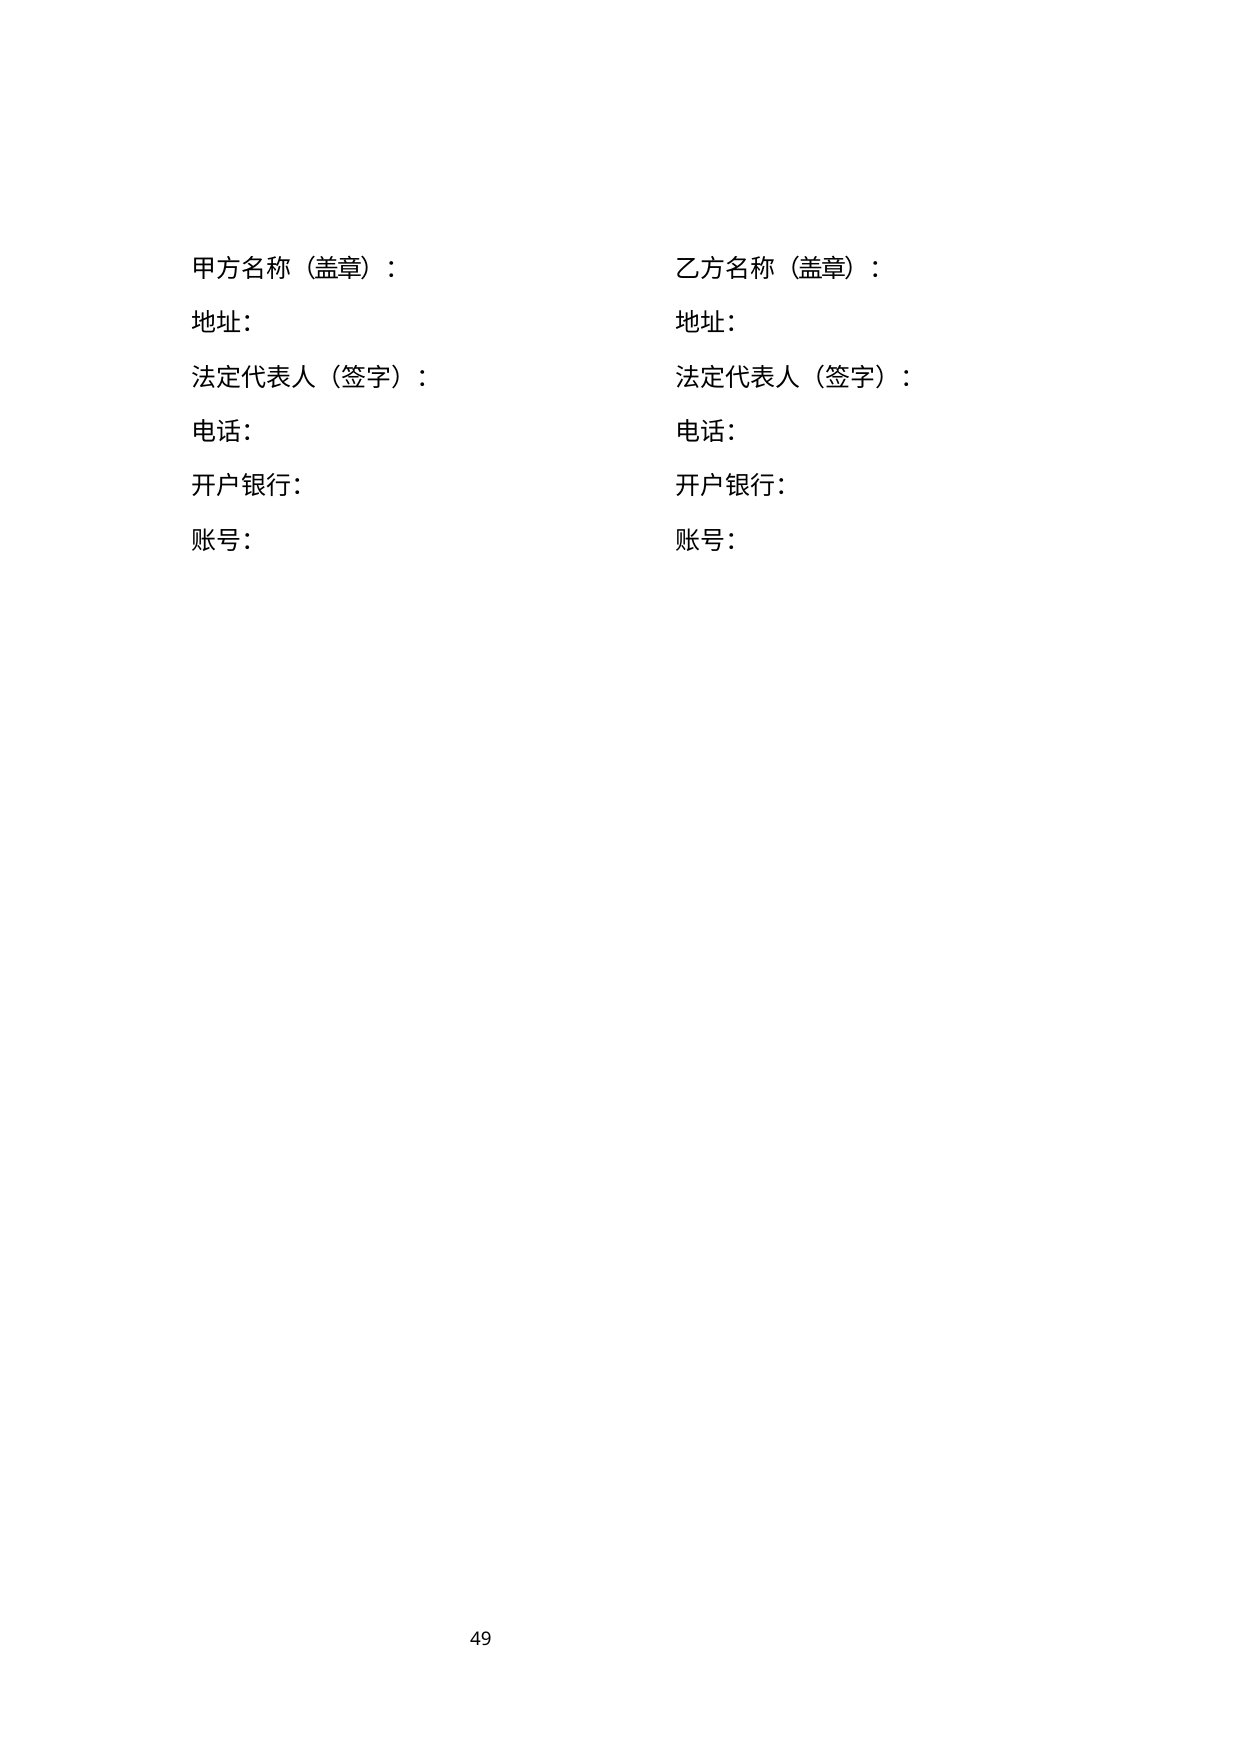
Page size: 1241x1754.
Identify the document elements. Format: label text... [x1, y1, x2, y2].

table_header 甲方名称（盖章）： 地址： 法定代表人（签字）： 电话： 开户银行： 账号： [136, 248, 620, 569]
table_header 乙方名称（盖章）： 地址： 法定代表人（签字）： 电话： 开户银行： 账号： [620, 248, 1104, 569]
